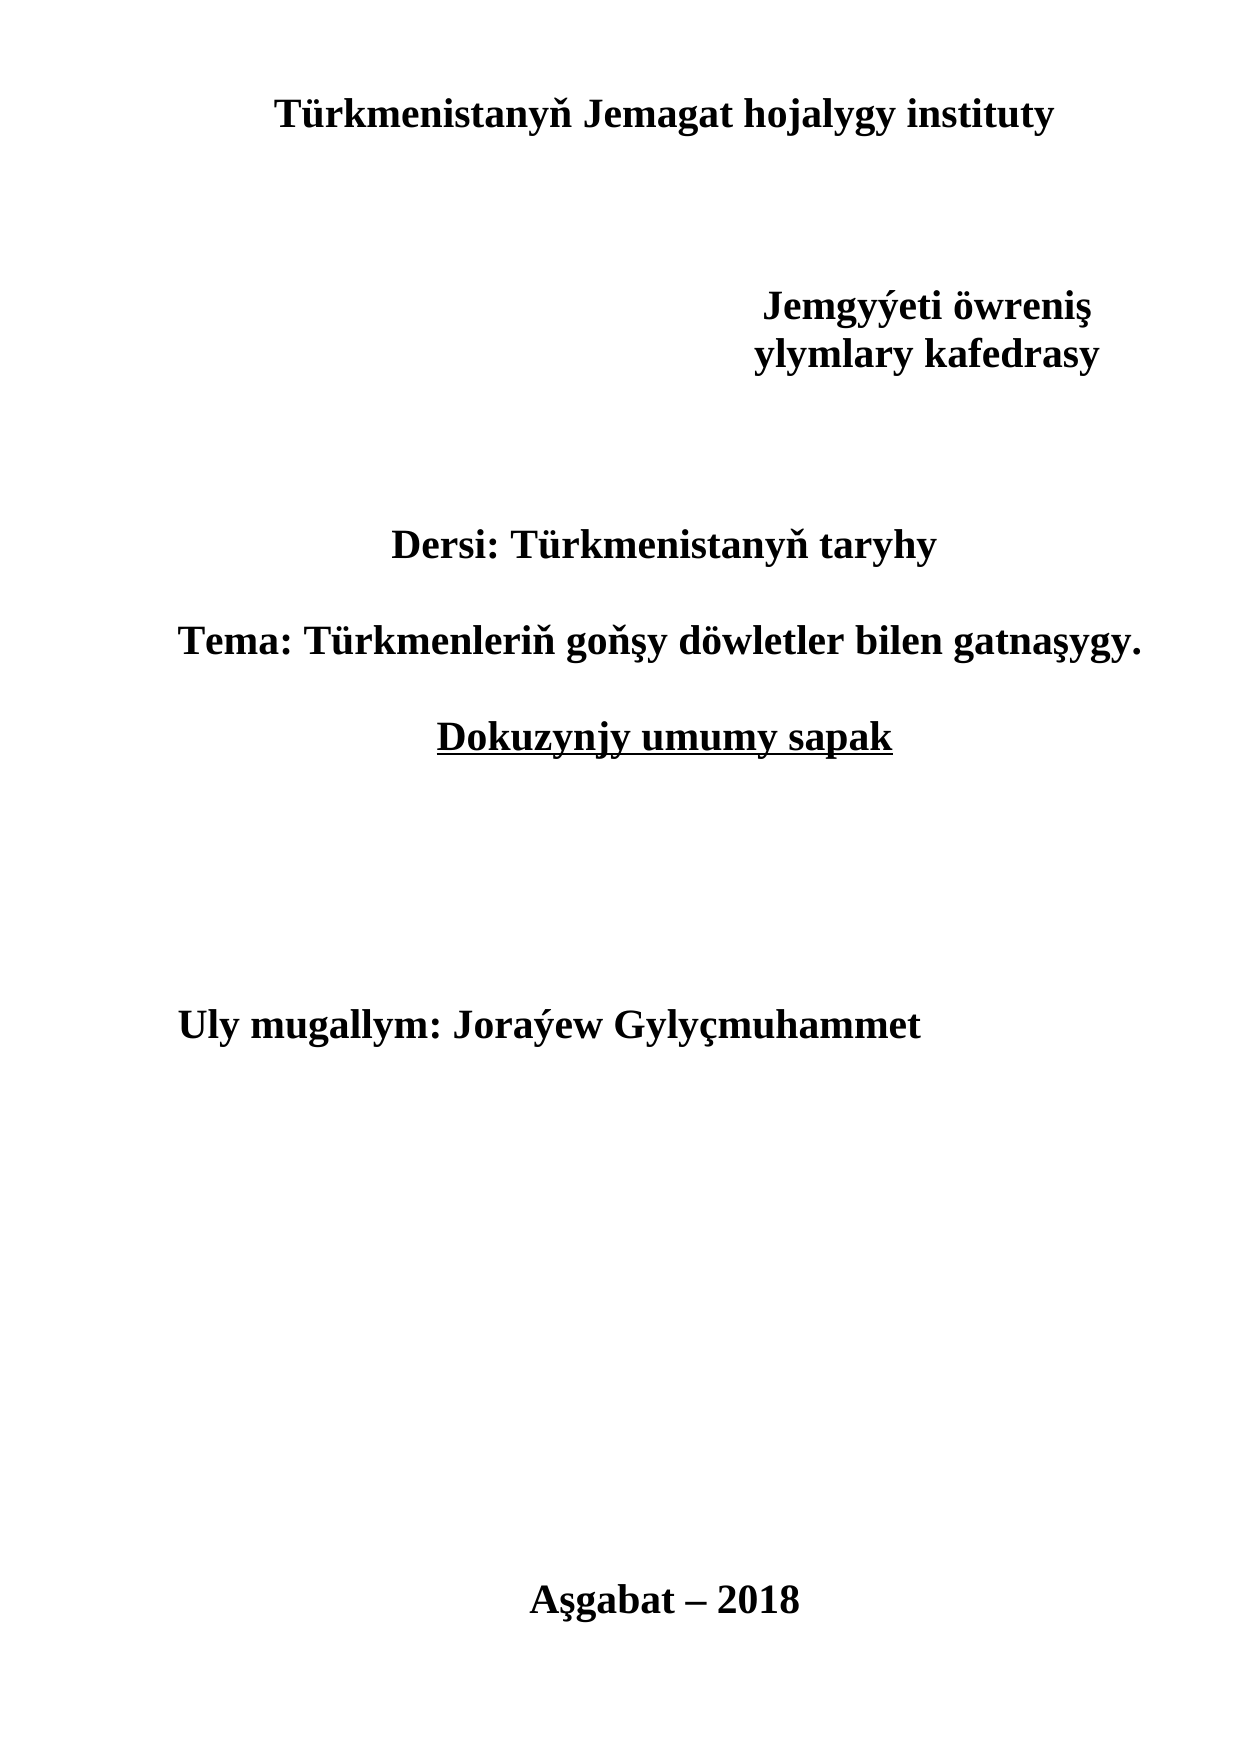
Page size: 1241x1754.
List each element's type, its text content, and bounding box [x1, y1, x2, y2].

text Dokuzynjy umumy sapak [177, 712, 1152, 759]
text Türkmenistanyň Jemagat hojalygy instituty [177, 89, 1152, 137]
text Uly mugallym: Joraýew Gylyçmuhammet [177, 999, 1152, 1047]
text Jemgyýeti öwreniş ylymlary kafedrasy [702, 280, 1152, 376]
text Dersi: Türkmenistanyň taryhy [177, 520, 1152, 568]
text Aşgabat – 2018 [177, 1574, 1152, 1622]
text Tema: Türkmenleriň goňşy döwletler bilen gatnaşygy. [177, 616, 1152, 664]
